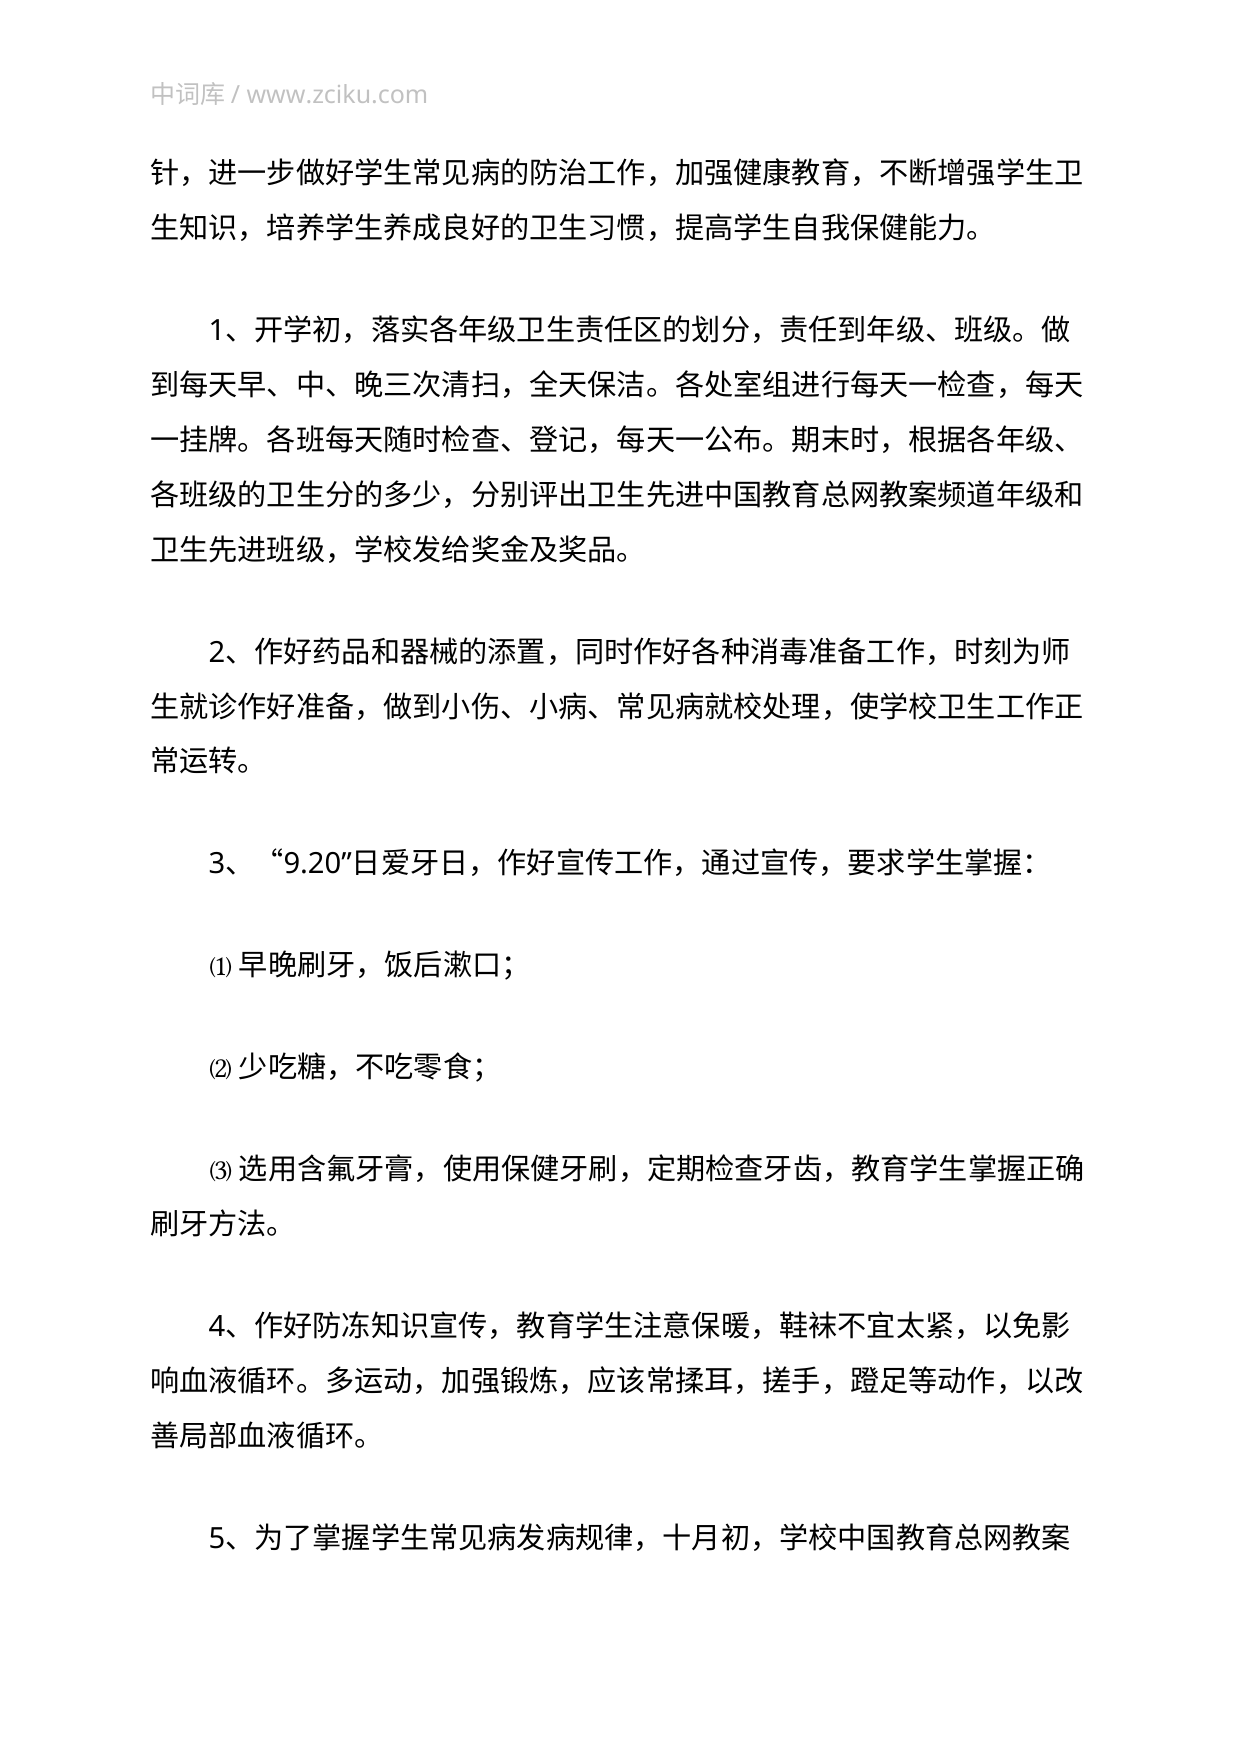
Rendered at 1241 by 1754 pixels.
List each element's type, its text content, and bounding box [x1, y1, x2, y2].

text 4、作好防冻知识宣传，教育学生注意保暖，鞋袜不宜太紧，以免影响血液循环。多运动，加强锻炼，应该常揉耳，搓手，蹬足等动作，以改善局部血液循环。 [150, 1302, 1090, 1455]
text 3、“9.20”日爱牙日，作好宣传工作，通过宣传，要求学生掌握： [150, 840, 1090, 882]
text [150, 1514, 1090, 1557]
text ⑶选用含氟牙膏，使用保健牙刷，定期检查牙齿，教育学生掌握正确刷牙方法。 [150, 1146, 1090, 1243]
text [150, 150, 1090, 247]
text ⑴早晚刷牙，饭后漱口； [150, 942, 1090, 984]
text ⑵少吃糖，不吃零食； [150, 1044, 1090, 1086]
text 1、开学初，落实各年级卫生责任区的划分，责任到年级、班级。做到每天早、中、晚三次清扫，全天保洁。各处室组进行每天一检查，每天一挂牌。各班每天随时检查、登记，每天一公布。期末时，根据各年级、各班级的卫生分的多少，分别评出卫生先进中国教育总网教案频道年级和卫生先进班级，学校发给奖金及奖品。 [150, 307, 1090, 569]
text 2、作好药品和器械的添置，同时作好各种消毒准备工作，时刻为师生就诊作好准备，做到小伤、小病、常见病就校处理，使学校卫生工作正常运转。 [150, 628, 1090, 780]
